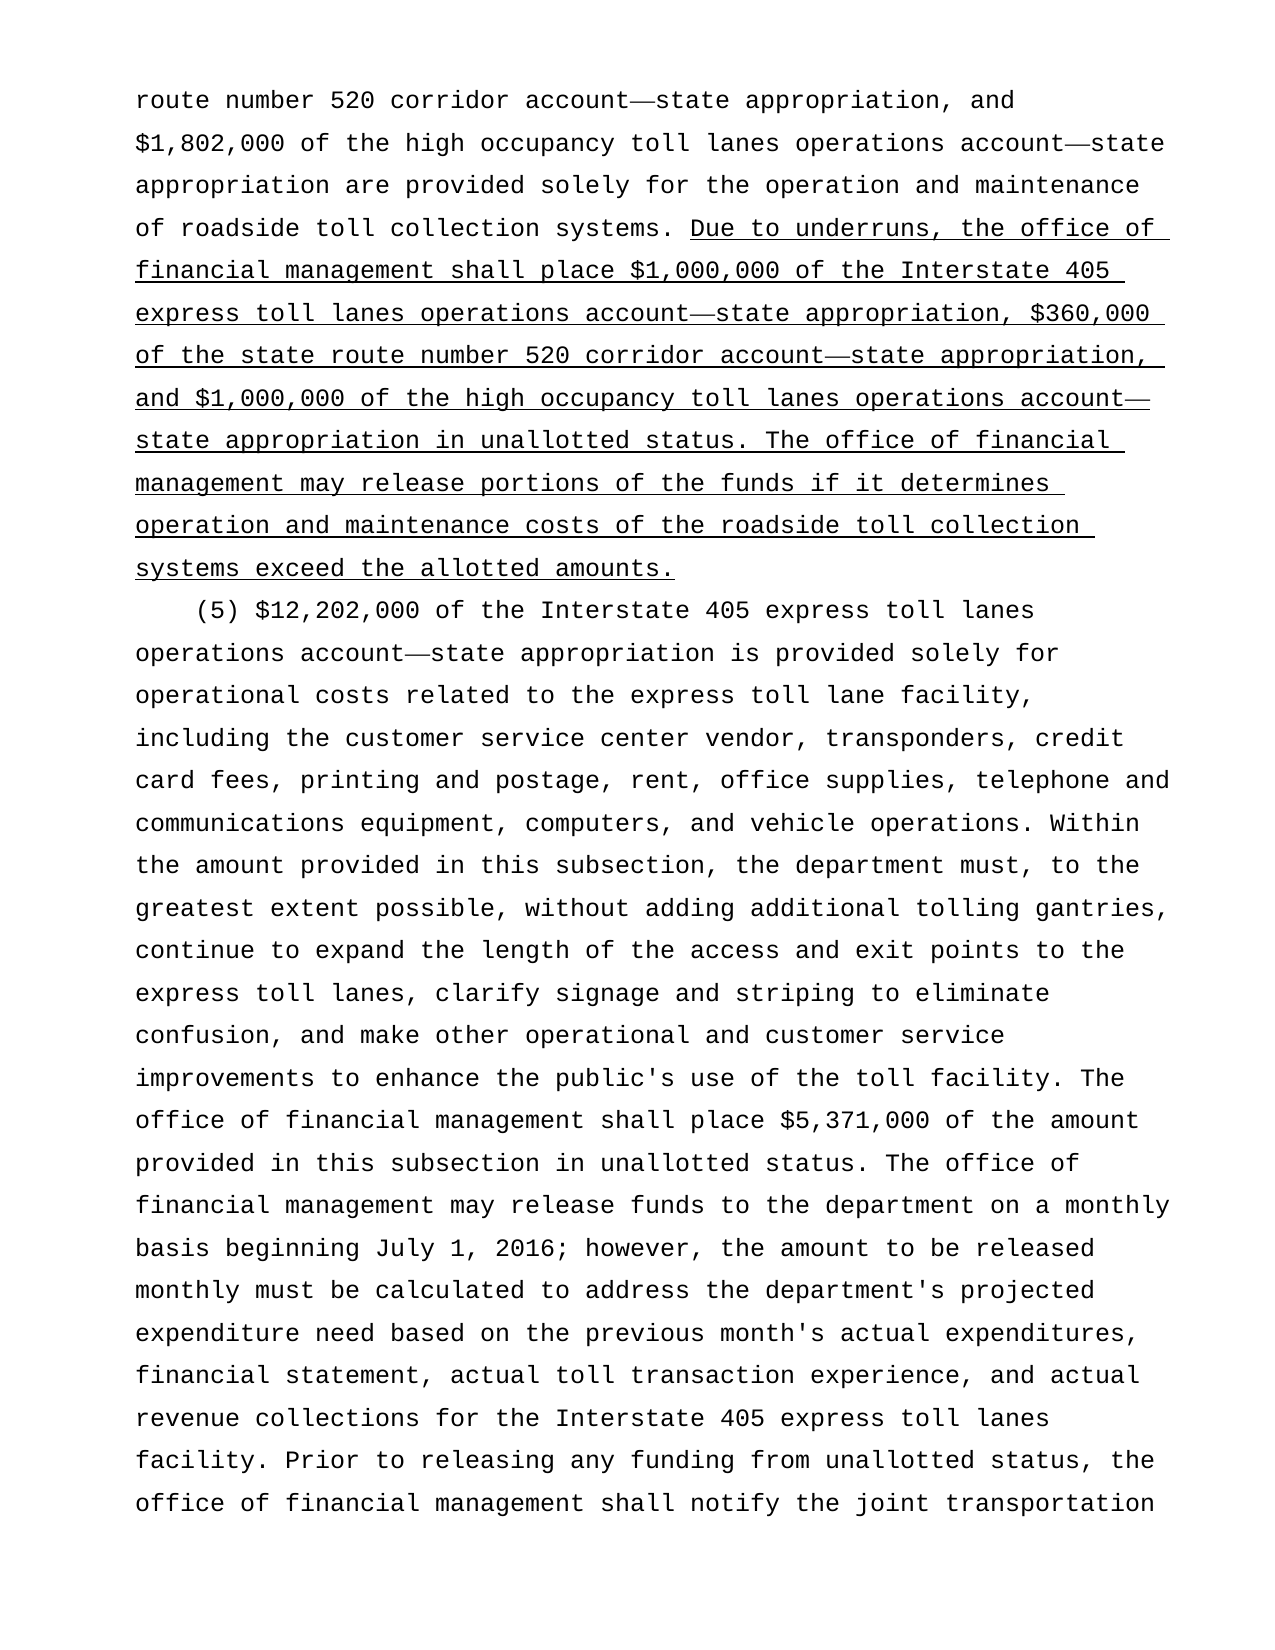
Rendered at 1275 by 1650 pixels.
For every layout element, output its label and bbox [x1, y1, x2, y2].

text [135, 75, 1170, 585]
text [135, 585, 1170, 1520]
